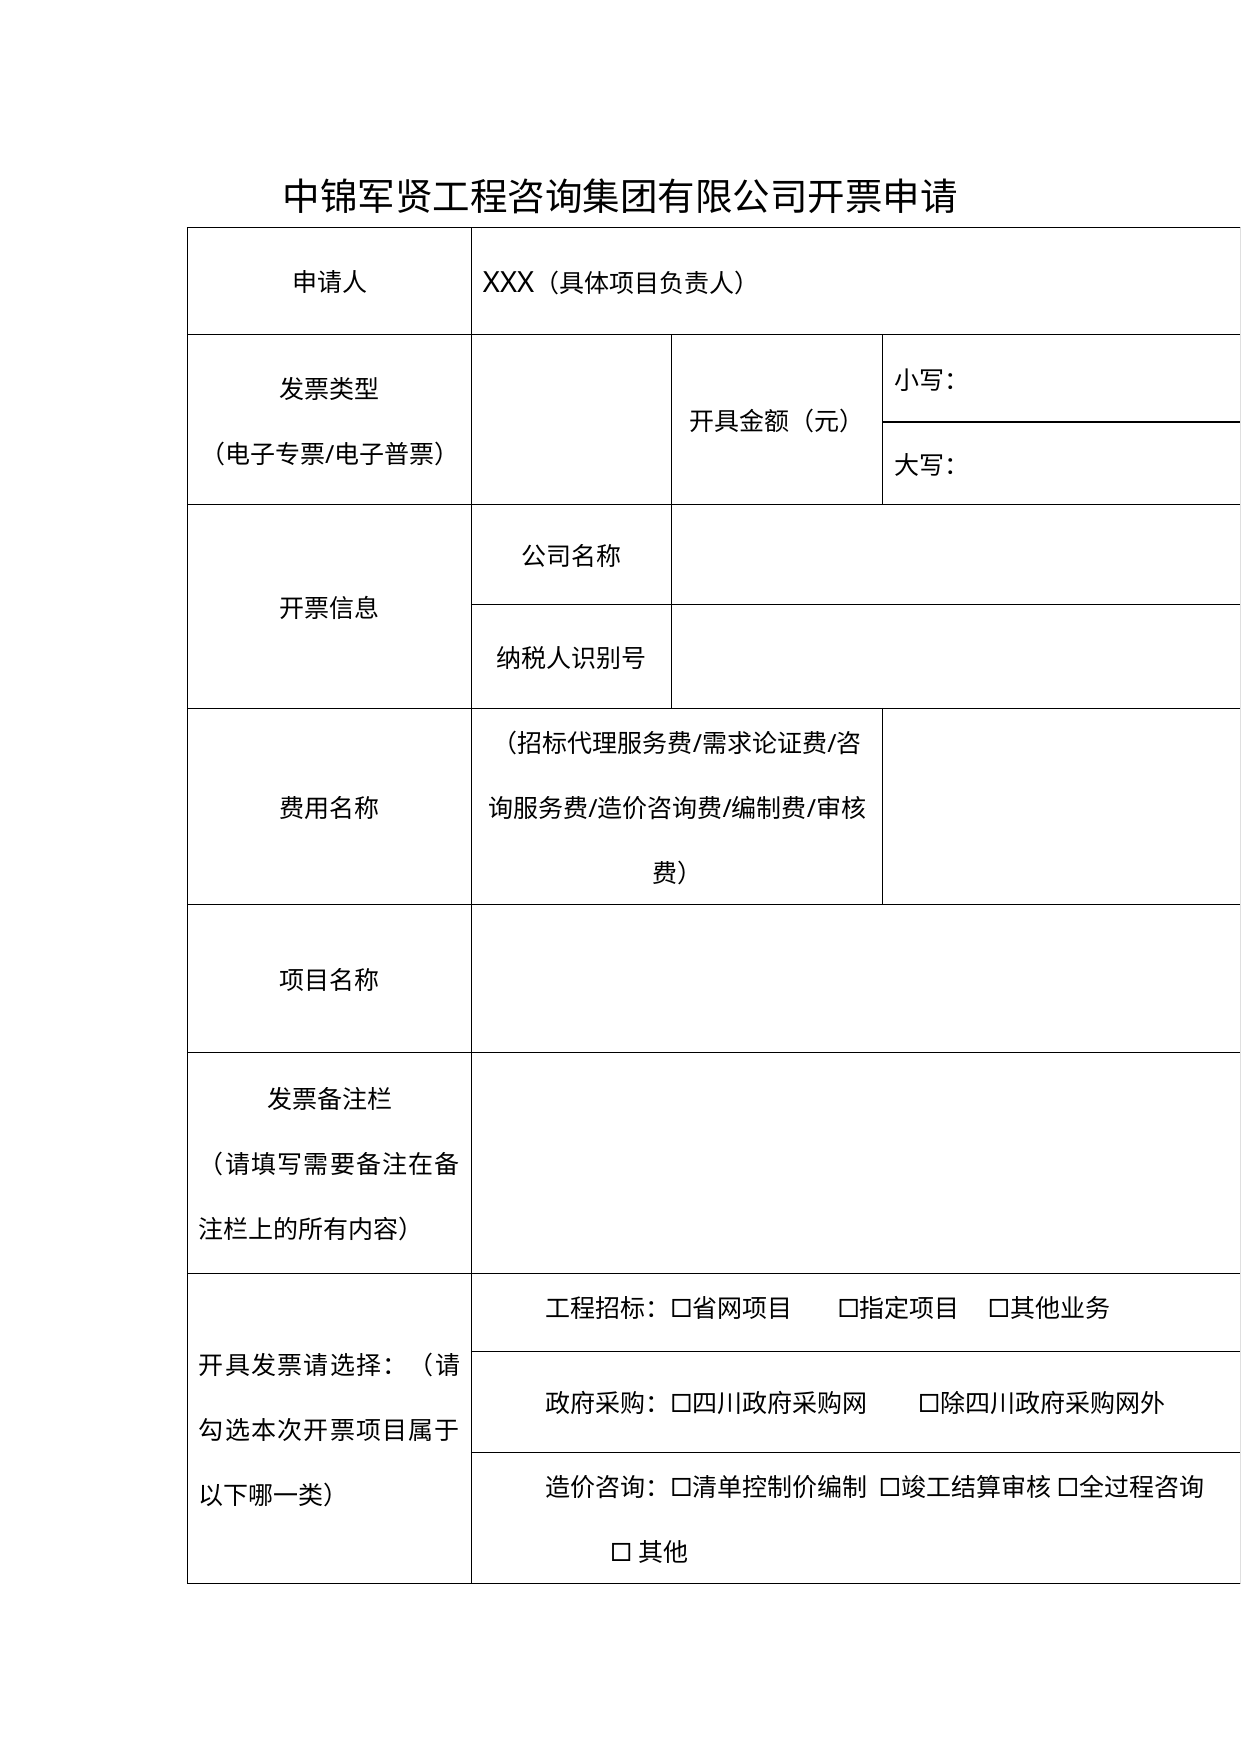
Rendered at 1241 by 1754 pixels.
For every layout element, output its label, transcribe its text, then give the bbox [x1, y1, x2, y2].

table_cell 发票备注栏 （请填写需要备注在备注栏上的所有内容） [188, 1053, 471, 1273]
table_cell 开具发票请选择：（请勾选本次开票项目属于以下哪一类） [188, 1274, 471, 1583]
table_cell 工程招标：省网项目 指定项目 其他业务 [472, 1274, 1240, 1351]
table_cell （招标代理服务费/需求论证费/咨询服务费/造价咨询费/编制费/审核费） [472, 709, 882, 904]
table_cell 费用名称 [188, 709, 471, 904]
table_cell 发票类型 （电子专票/电子普票） [188, 335, 471, 504]
table_cell 纳税人识别号 [472, 605, 671, 708]
table_cell [472, 335, 671, 504]
table_cell 项目名称 [188, 905, 471, 1052]
table_cell 开票信息 [188, 505, 471, 708]
table_cell [672, 605, 1240, 708]
table_cell [883, 709, 1240, 904]
table_header XXX（具体项目负责人） [472, 228, 1240, 334]
table_header 申请人 [188, 228, 471, 334]
text 中锦军贤工程咨询集团有限公司开票申请 [187, 162, 1053, 227]
table_cell 政府采购：四川政府采购网 除四川政府采购网外 [472, 1352, 1240, 1452]
table_cell 开具金额（元） [672, 335, 882, 504]
table_cell 大写： [883, 423, 1240, 504]
table_cell 公司名称 [472, 505, 671, 604]
table_cell [472, 1053, 1240, 1273]
table_cell [672, 505, 1240, 604]
table_cell [472, 905, 1240, 1052]
table_cell 小写： [883, 335, 1240, 421]
table_cell 造价咨询：清单控制价编制 竣工结算审核 全过程咨询 其他 [472, 1453, 1240, 1583]
